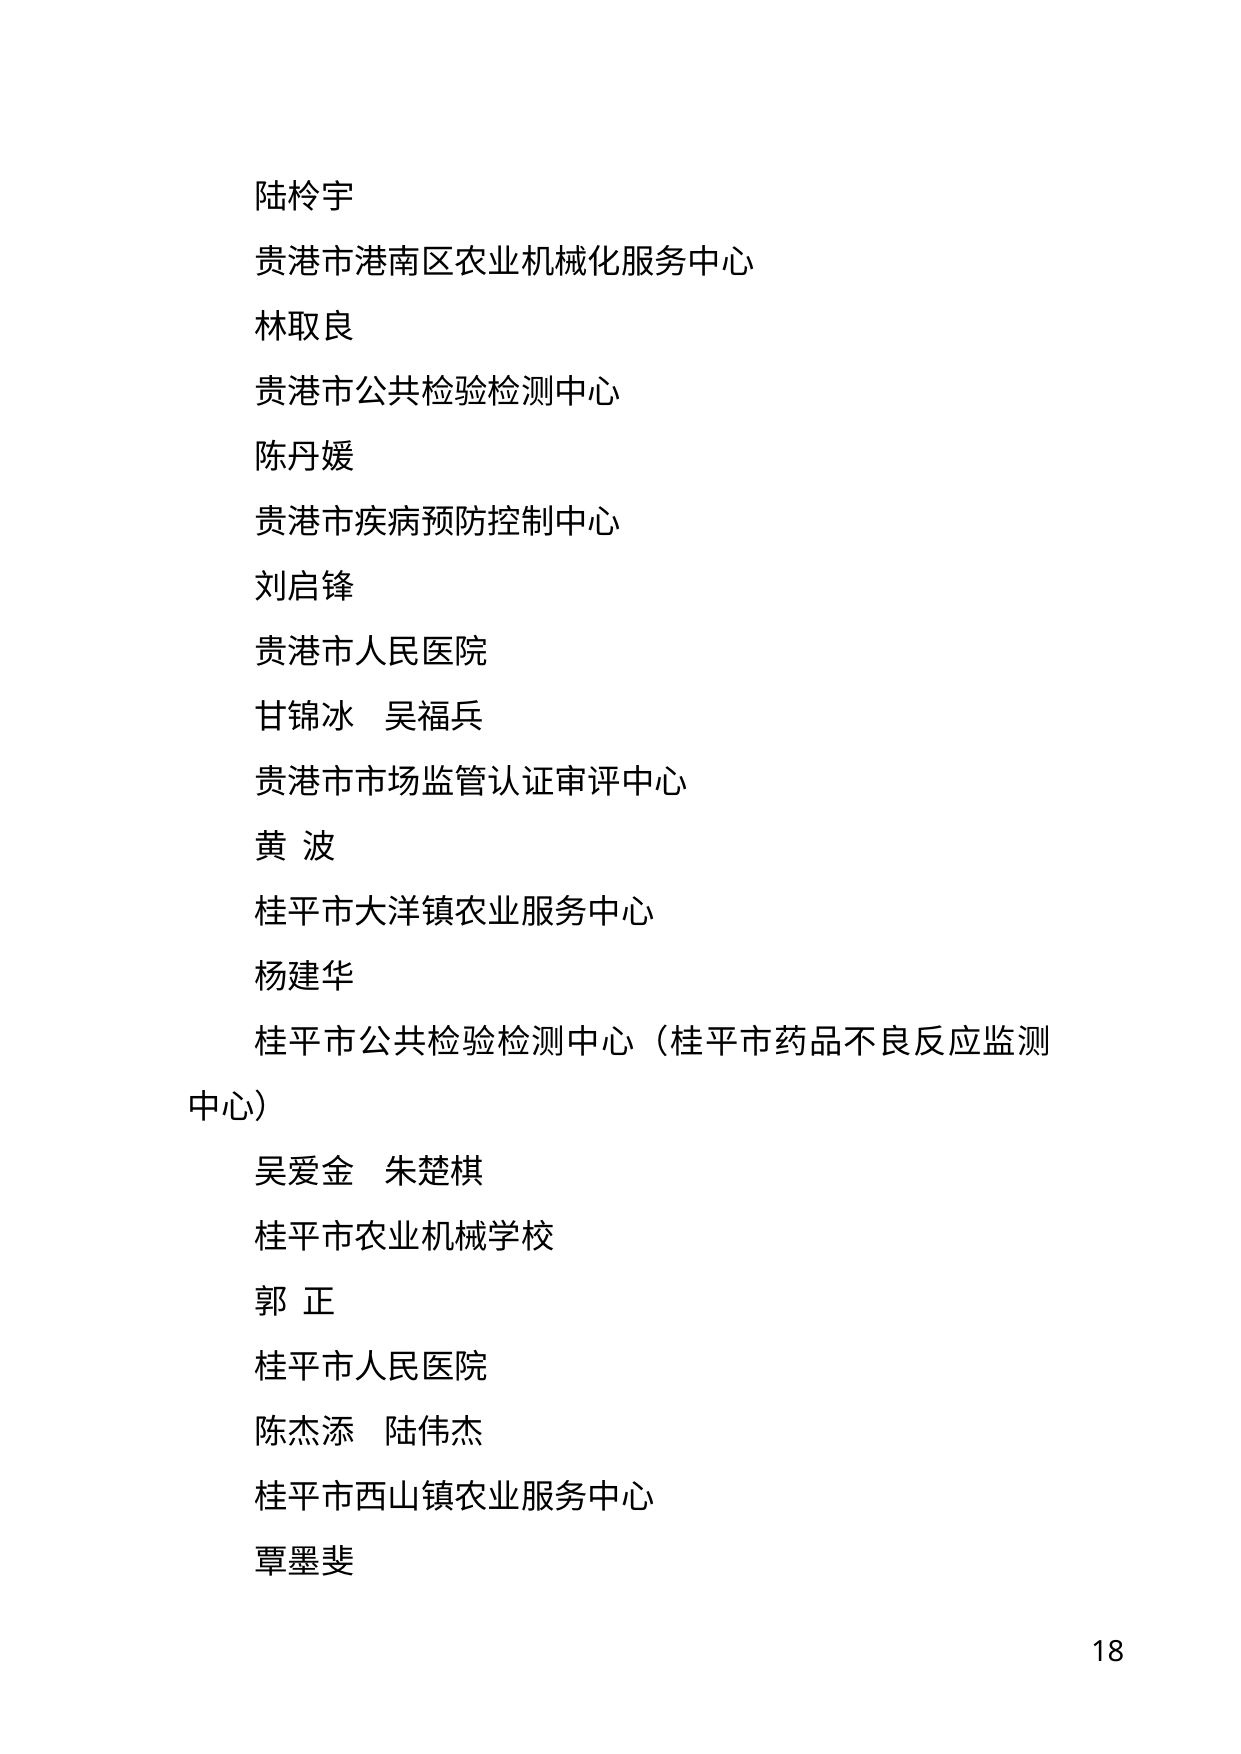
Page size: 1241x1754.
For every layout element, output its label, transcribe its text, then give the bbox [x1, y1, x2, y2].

list 郭 正 [187, 1267, 1053, 1332]
list 桂平市公共检验检测中心（桂平市药品不良反应监测中心） [187, 1007, 1053, 1137]
list 黄 波 [187, 812, 1053, 877]
list 陈杰添 陆伟杰 [187, 1397, 1053, 1462]
list 桂平市人民医院 [187, 1332, 1053, 1397]
list 贵港市疾病预防控制中心 [187, 487, 1053, 552]
list 桂平市农业机械学校 [187, 1202, 1053, 1267]
list 陆柃宇 [187, 162, 1053, 227]
list 贵港市港南区农业机械化服务中心 [187, 227, 1053, 292]
list 甘锦冰 吴福兵 [187, 682, 1053, 747]
list 陈丹媛 [187, 422, 1053, 487]
list 贵港市公共检验检测中心 [187, 357, 1053, 422]
list 贵港市市场监管认证审评中心 [187, 747, 1053, 812]
list 桂平市西山镇农业服务中心 [187, 1462, 1053, 1527]
list 贵港市人民医院 [187, 617, 1053, 682]
list 吴爱金 朱楚棋 [187, 1137, 1053, 1202]
list 林取良 [187, 292, 1053, 357]
list 桂平市大洋镇农业服务中心 [187, 877, 1053, 942]
list 覃墨斐 [187, 1527, 1053, 1592]
list 杨建华 [187, 942, 1053, 1007]
list 刘启锋 [187, 552, 1053, 617]
